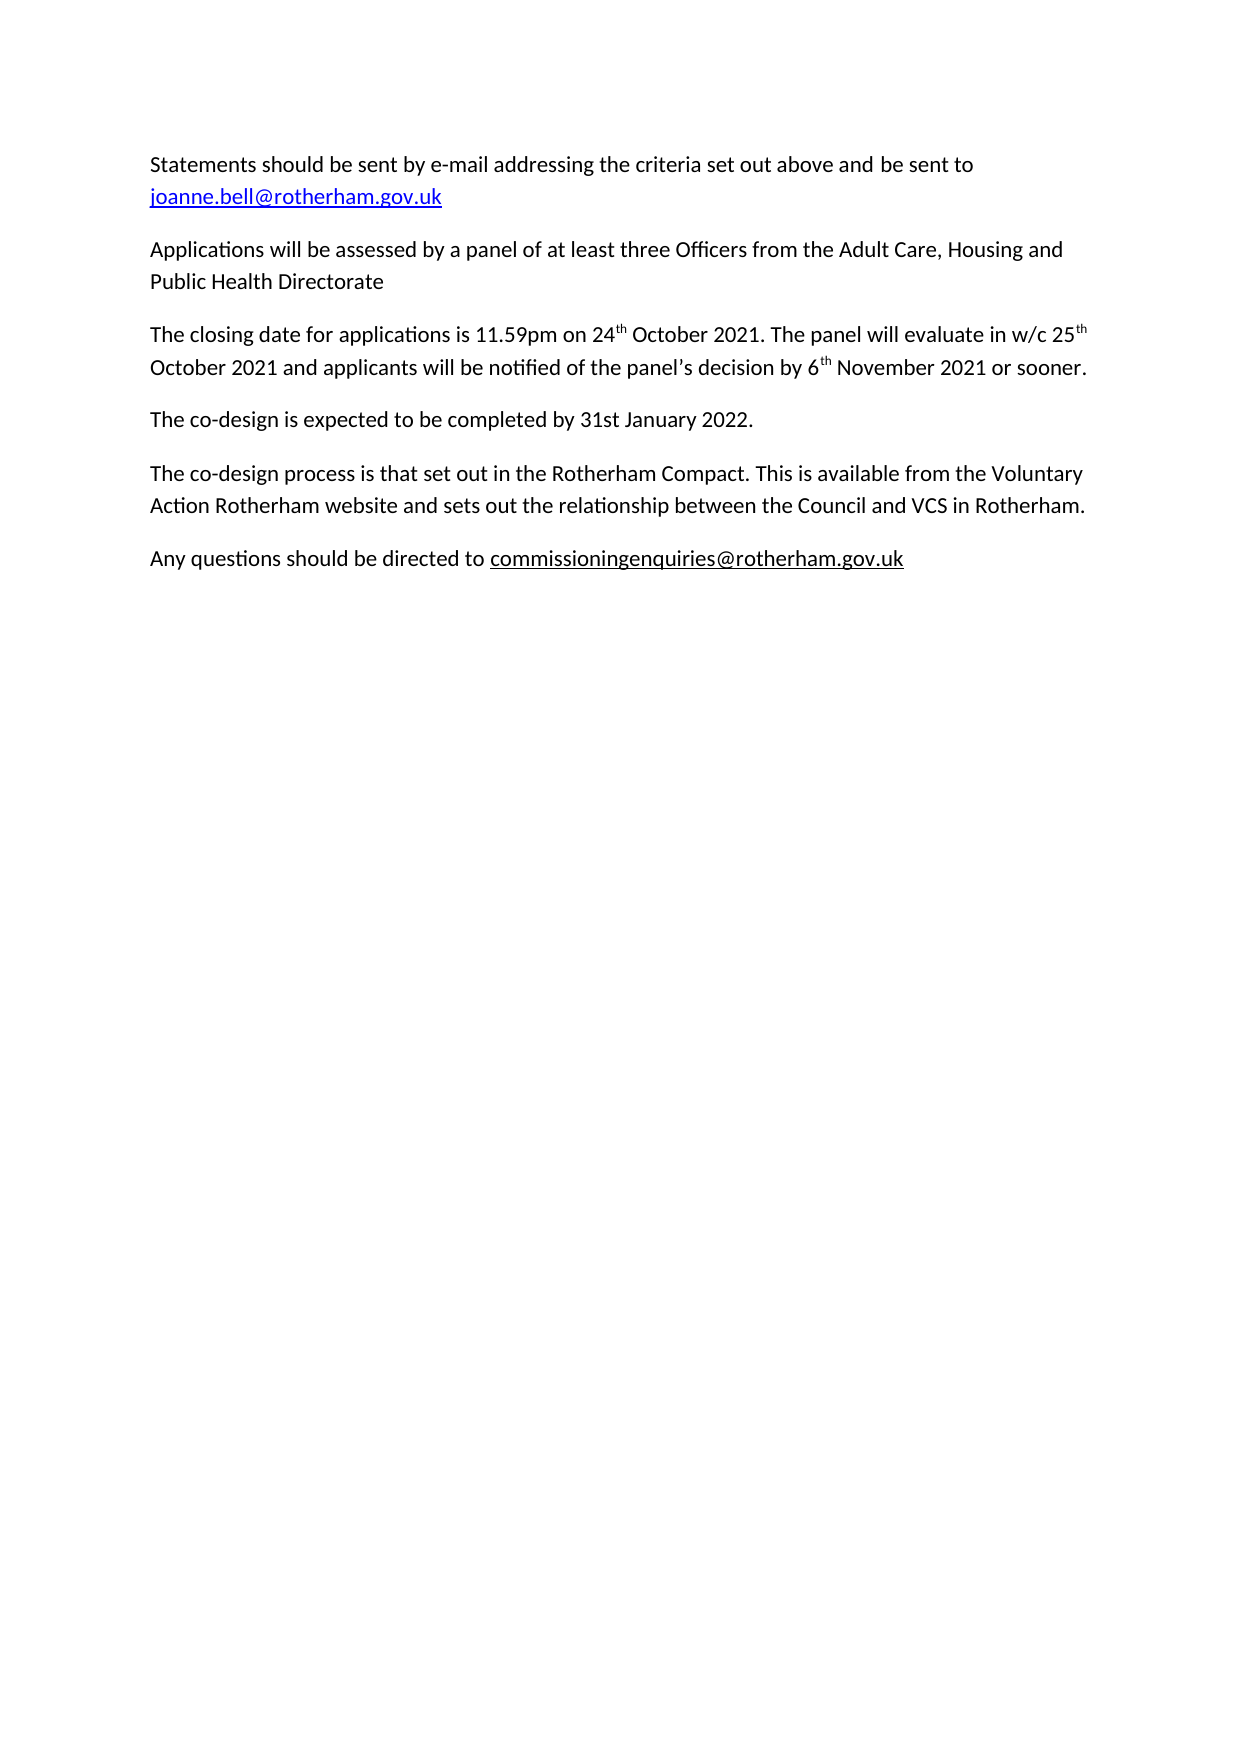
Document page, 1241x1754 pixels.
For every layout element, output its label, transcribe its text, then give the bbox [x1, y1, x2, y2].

text The co-design is expected to be completed by 31st January 2022. [150, 406, 1090, 434]
text Statements should be sent by e-mail addressing the criteria set out above and be sent to joanne.bell@rotherham.gov.uk [150, 150, 1090, 210]
text The closing date for applications is 11.59pm on 24th October 2021. The panel will evaluate in w/c 25th October 2021 and applicants will be notified of the panel’s decision by 6th November 2021 or sooner. [150, 320, 1090, 381]
text The co-design process is that set out in the Rotherham Compact. This is available from the Voluntary Action Rotherham website and sets out the relationship between the Council and VCS in Rotherham. [150, 459, 1090, 519]
text Applications will be assessed by a panel of at least three Officers from the Adult Care, Housing and Public Health Directorate [150, 235, 1090, 295]
text Any questions should be directed to commissioningenquiries@rotherham.gov.uk [150, 544, 1090, 572]
